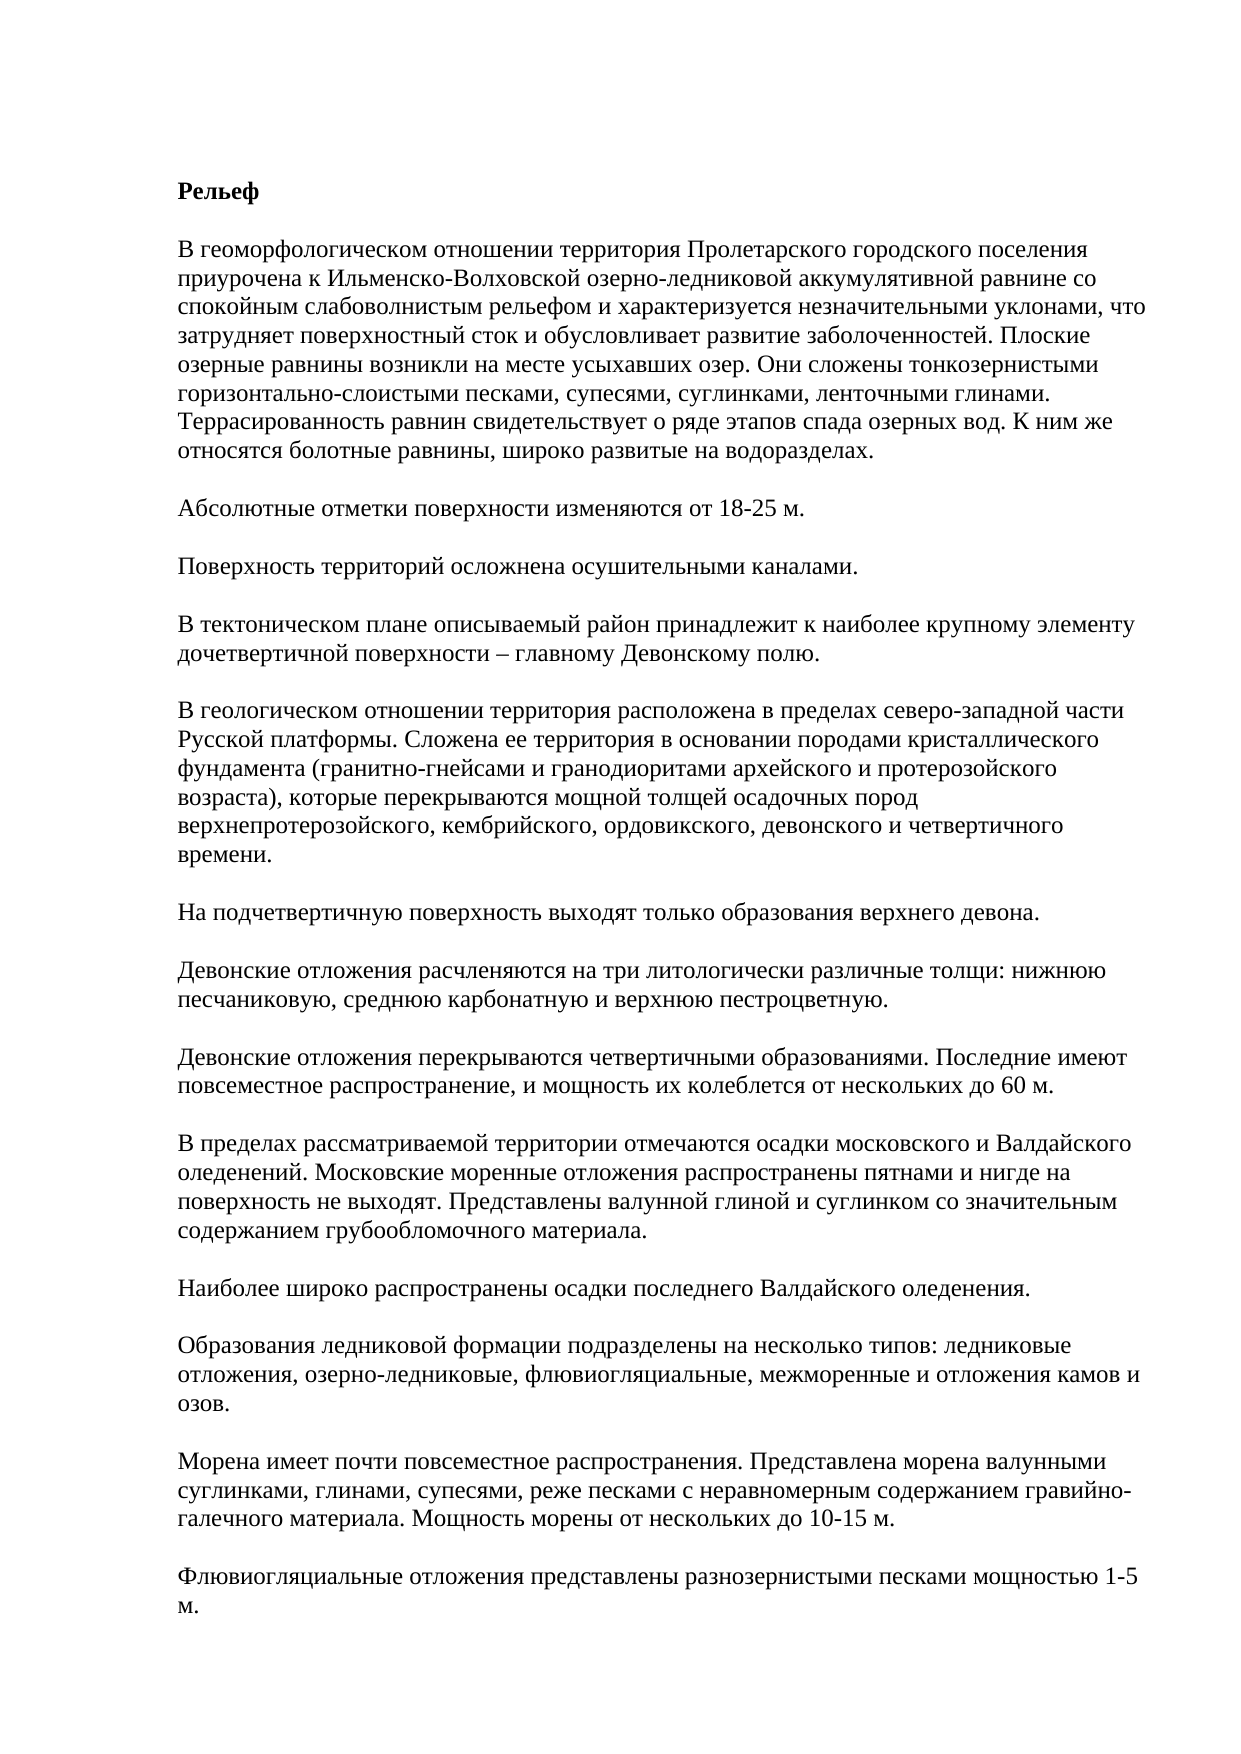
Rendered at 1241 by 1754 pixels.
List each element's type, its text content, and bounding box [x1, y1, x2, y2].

text В тектоническом плане описываемый район принадлежит к наиболее крупному элементу дочетвертичной поверхности – главному Девонскому полю. [177, 609, 1152, 666]
text Морена имеет почти повсеместное распространения. Представлена морена валунными суглинками, глинами, супесями, реже песками с неравномерным содержанием гравийно-галечного материала. Мощность морены от нескольких до 10-15 м. [177, 1446, 1152, 1532]
text В пределах рассматриваемой территории отмечаются осадки московского и Валдайского оледенений. Московские моренные отложения распространены пятнами и нигде на поверхность не выходят. Представлены валунной глиной и суглинком со значительным содержанием грубообломочного материала. [177, 1128, 1152, 1243]
text Девонские отложения перекрываются четвертичными образованиями. Последние имеют повсеместное распространение, и мощность их колеблется от нескольких до 60 м. [177, 1042, 1152, 1099]
text В геоморфологическом отношении территория Пролетарского городского поселения приурочена к Ильменско-Волховской озерно-ледниковой аккумулятивной равнине со спокойным слабоволнистым рельефом и характеризуется незначительными уклонами, что затрудняет поверхностный сток и обусловливает развитие заболоченностей. Плоские озерные равнины возникли на месте усыхавших озер. Они сложены тонкозернистыми горизонтально-слоистыми песками, супесями, суглинками, ленточными глинами. Террасированность равнин свидетельствует о ряде этапов спада озерных вод. К ним же относятся болотные равнины, широко развитые на водоразделах. [177, 234, 1152, 464]
text В геологическом отношении территория расположена в пределах северо-западной части Русской платформы. Сложена ее территория в основании породами кристаллического фундамента (гранитно-гнейсами и гранодиоритами архейского и протерозойского возраста), которые перекрываются мощной толщей осадочных пород верхнепротерозойского, кембрийского, ордовикского, девонского и четвертичного времени. [177, 696, 1152, 868]
text Абсолютные отметки поверхности изменяются от 18-25 м. [177, 493, 1152, 522]
text Поверхность территорий осложнена осушительными каналами. [177, 551, 1152, 580]
text Рельеф [177, 176, 1152, 205]
text На подчетвертичную поверхность выходят только образования верхнего девона. [177, 897, 1152, 926]
text Образования ледниковой формации подразделены на несколько типов: ледниковые отложения, озерно-ледниковые, флювиогляциальные, межморенные и отложения камов и озов. [177, 1331, 1152, 1417]
text Девонские отложения расчленяются на три литологически различные толщи: нижнюю песчаниковую, среднюю карбонатную и верхнюю пестроцветную. [177, 955, 1152, 1013]
text Наиболее широко распространены осадки последнего Валдайского оледенения. [177, 1273, 1152, 1301]
text Флювиогляциальные отложения представлены разнозернистыми песками мощностью 1-5 м. [177, 1561, 1152, 1619]
